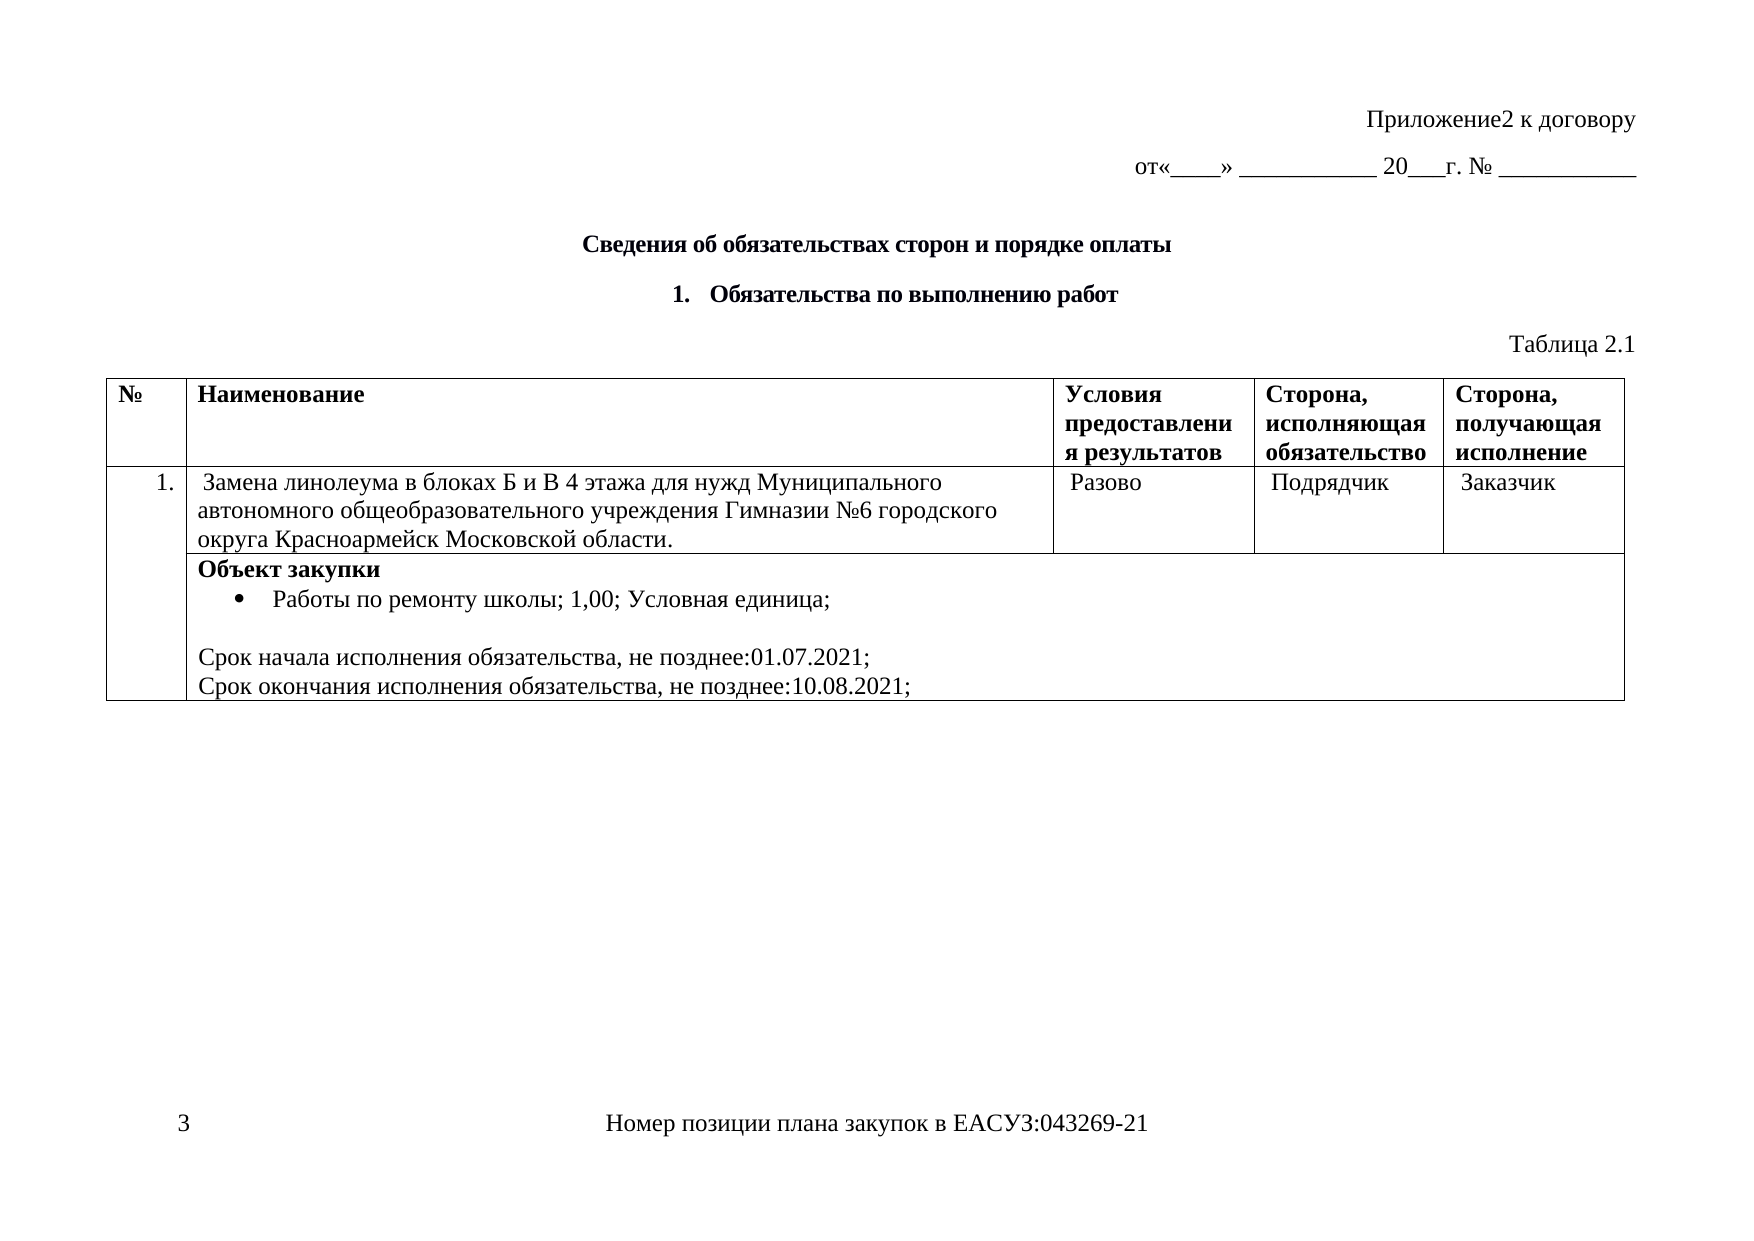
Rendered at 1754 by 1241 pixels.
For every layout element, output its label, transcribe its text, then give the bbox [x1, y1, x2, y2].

text Приложение к [118, 104, 1636, 132]
text отг. № [118, 151, 1636, 180]
subtitle Сведения об обязательствах сторон и порядке оплаты [118, 229, 1636, 258]
